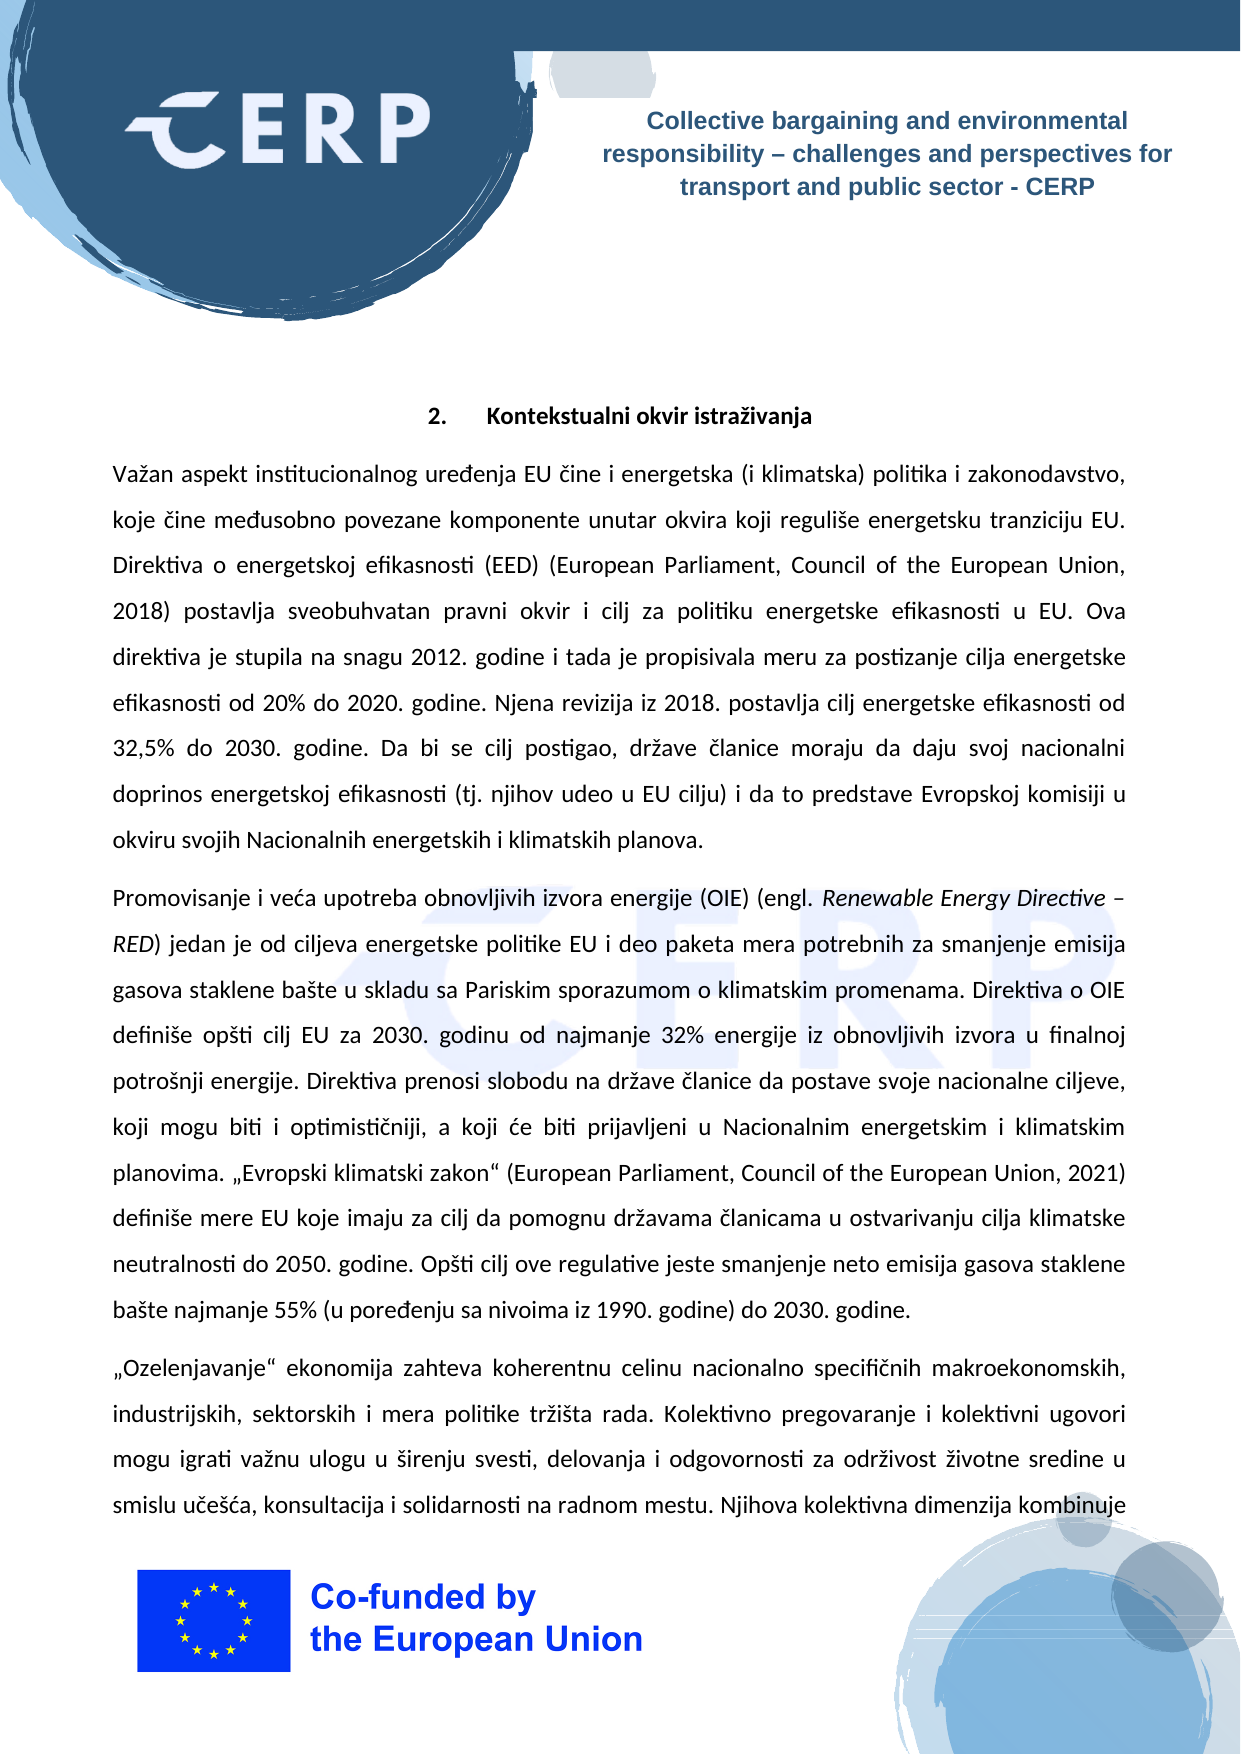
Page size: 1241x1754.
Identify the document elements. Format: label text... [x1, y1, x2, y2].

text Promovisanje i veća upotreba obnovljivih izvora energije (OIE) (engl. Renewable Energy Directive – RED) jedan je od ciljeva energetske politike EU i deo paketa mera potrebnih za smanjenje emisija gasova staklene bašte u skladu sa Pariskim sporazumom o klimatskim promenama. Direktiva o OIE definiše opšti cilj EU za 2030. godinu od najmanje 32% energije iz obnovljivih izvora u finalnoj potrošnji energije. Direktiva prenosi slobodu na države članice da postave svoje nacionalne ciljeve, koji mogu biti i optimističniji, a koji će biti prijavljeni u Nacionalnim energetskim i klimatskim planovima. „Evropski klimatski zakon“ (European Parliament, Council of the European Union, 2021) definiše mere EU koje imaju za cilj da pomognu državama članicama u ostvarivanju cilja klimatske neutralnosti do 2050. godine. Opšti cilj ove regulative jeste smanjenje neto emisija gasova staklene bašte najmanje 55% (u poređenju sa nivoima iz 1990. godine) do 2030. godine. [112, 882, 1128, 1324]
list Kontekstualni okvir istraživanja [112, 400, 1128, 431]
picture [130, 1563, 681, 1679]
text Važan aspekt institucionalnog uređenja EU čine i energetska (i klimatska) politika i zakonodavstvo, koje čine međusobno povezane komponente unutar okvira koji reguliše energetsku tranziciju EU. Direktiva o energetskoj efikasnosti (EED) (European Parliament, Council of the European Union, 2018) postavlja sveobuhvatan pravni okvir i cilj za politiku energetske efikasnosti u EU. Ova direktiva je stupila na snagu 2012. godine i tada je propisivala meru za postizanje cilja energetske efikasnosti od 20% do 2020. godine. Njena revizija iz 2018. postavlja cilj energetske efikasnosti od 32,5% do 2030. godine. Da bi se cilj postigao, države članice moraju da daju svoj nacionalni doprinos energetskoj efikasnosti (tj. njihov udeo u EU cilju) i da to predstave Evropskoj komisiji u okviru svojih Nacionalnih energetskih i klimatskih planova. [112, 458, 1128, 854]
